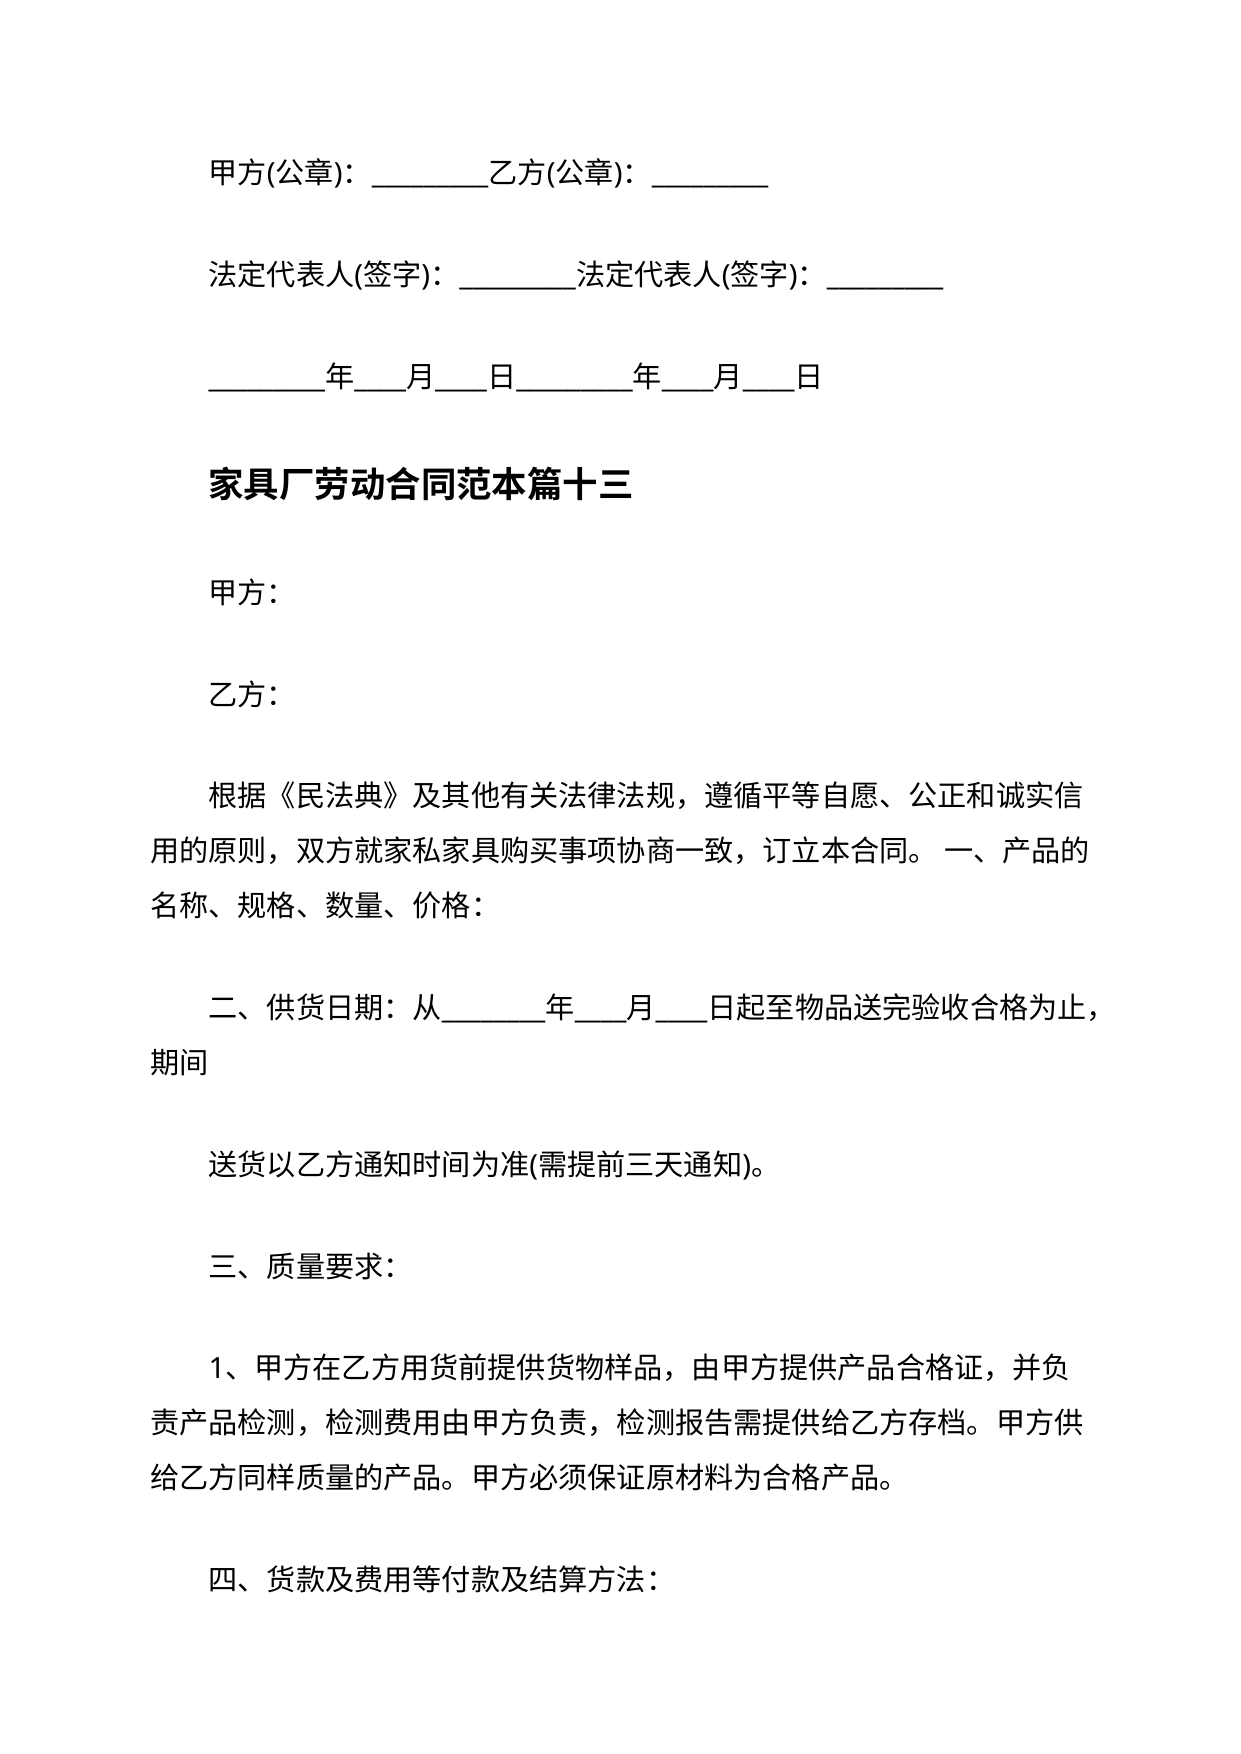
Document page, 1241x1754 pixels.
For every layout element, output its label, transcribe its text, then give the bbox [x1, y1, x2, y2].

text _________年____月____日_________年____月____日 [150, 354, 1090, 396]
text 甲方： [150, 569, 1090, 612]
text 四、货款及费用等付款及结算方法： [150, 1557, 1090, 1599]
text 法定代表人(签字)：_________法定代表人(签字)：_________ [150, 252, 1090, 294]
text 乙方： [150, 671, 1090, 713]
text 三、质量要求： [150, 1243, 1090, 1286]
text 送货以乙方通知时间为准(需提前三天通知)。 [150, 1141, 1090, 1184]
text 二、供货日期：从________年____月____日起至物品送完验收合格为止，期间 [150, 984, 1090, 1082]
text 甲方(公章)：_________乙方(公章)：_________ [150, 150, 1090, 192]
text 家具厂劳动合同范本篇十三 [150, 456, 1090, 507]
text 根据《民法典》及其他有关法律法规，遵循平等自愿、公正和诚实信用的原则，双方就家私家具购买事项协商一致，订立本合同。 一、产品的名称、规格、数量、价格： [150, 773, 1090, 925]
text 1、甲方在乙方用货前提供货物样品，由甲方提供产品合格证，并负责产品检测，检测费用由甲方负责，检测报告需提供给乙方存档。甲方供给乙方同样质量的产品。甲方必须保证原材料为合格产品。 [150, 1345, 1090, 1497]
